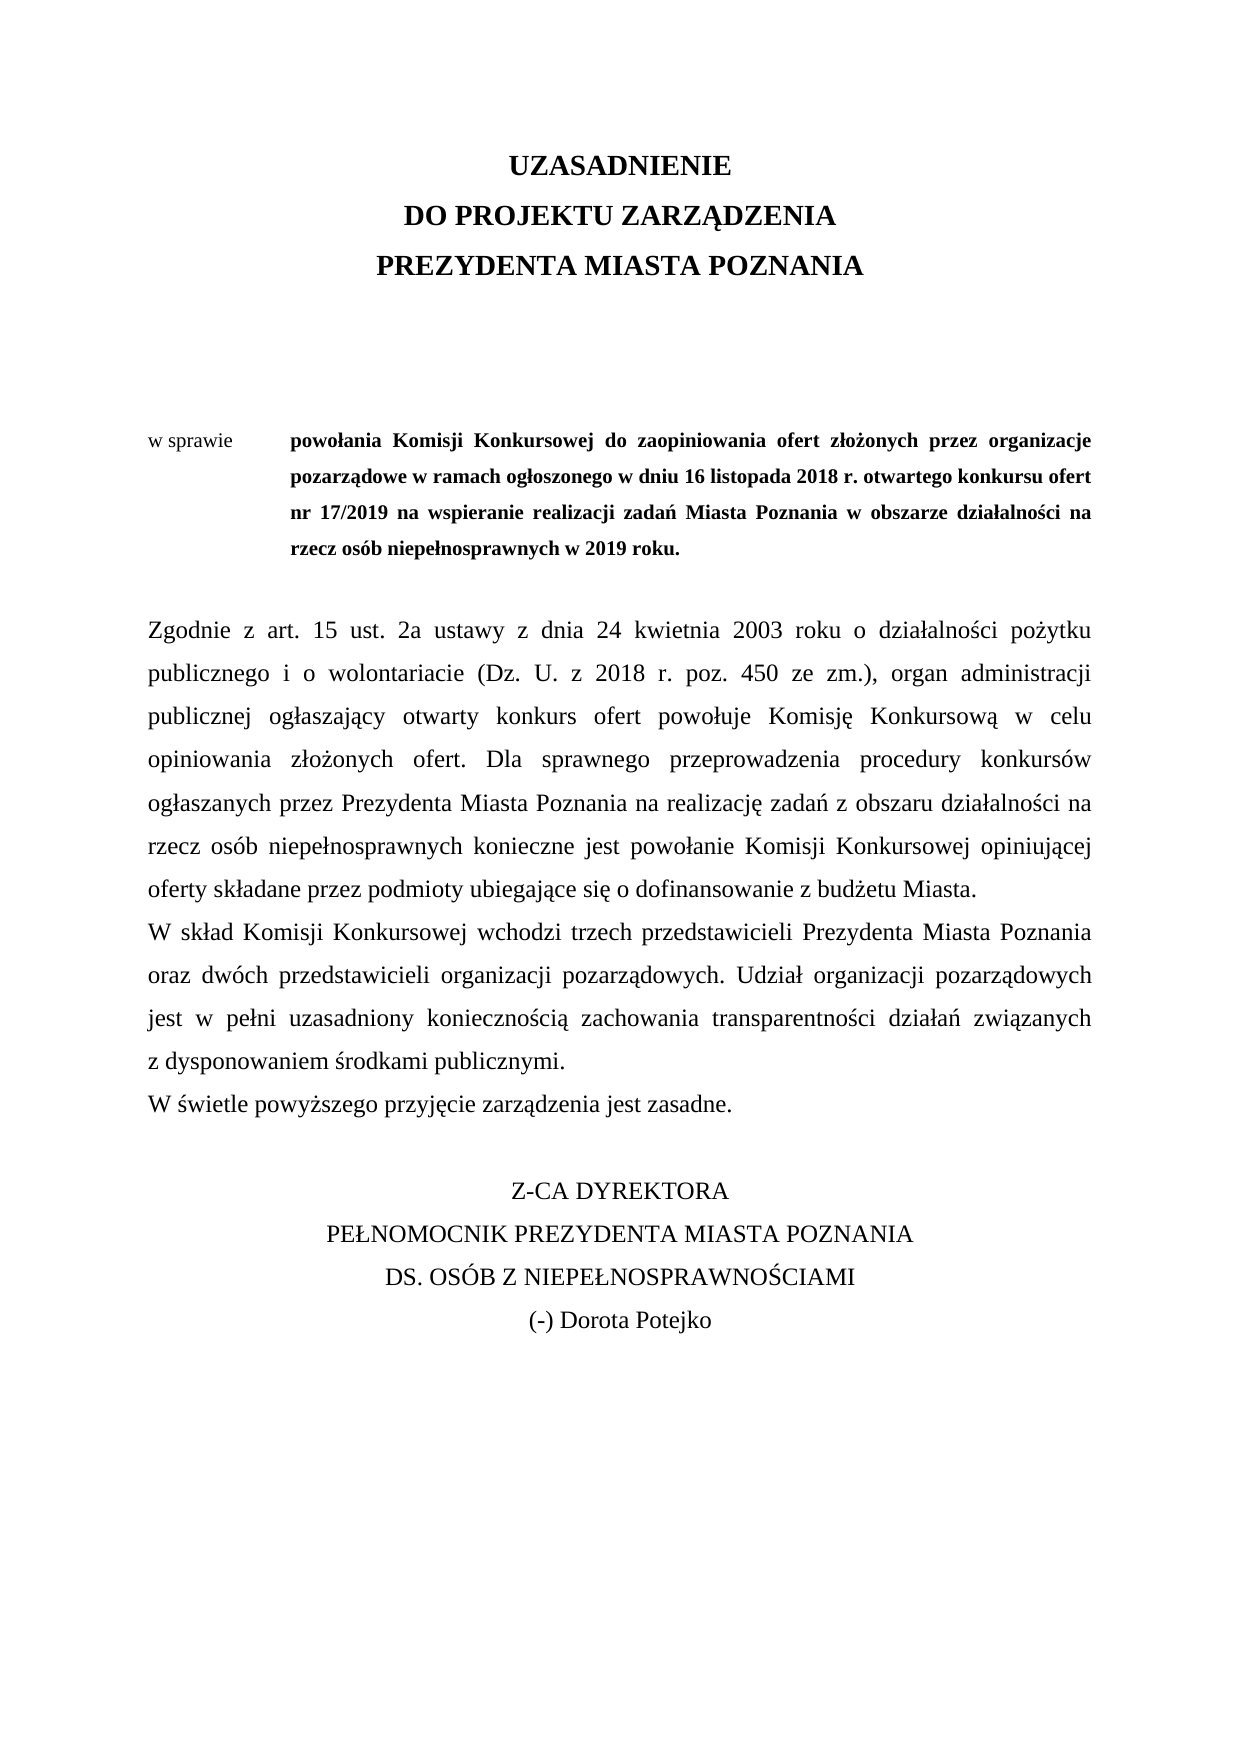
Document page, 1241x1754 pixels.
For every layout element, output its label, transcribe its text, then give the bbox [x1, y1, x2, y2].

text Z-CA DYREKTORA [148, 1176, 1093, 1204]
text Zgodnie z art. 15 ust. 2a ustawy z dnia 24 kwietnia 2003 roku o działalności pożytku publicznego i o wolontariacie (Dz. U. z 2018 r. poz. 450 ze zm.), organ administracji publicznej ogłaszający otwarty konkurs ofert powołuje Komisję Konkursową w celu opiniowania złożonych ofert. Dla sprawnego przeprowadzenia procedury konkursów ogłaszanych przez Prezydenta Miasta Poznania na realizację zadań z obszaru działalności na rzecz osób niepełnosprawnych konieczne jest powołanie Komisji Konkursowej opiniującej oferty składane przez podmioty ubiegające się o dofinansowanie z budżetu Miasta. [148, 615, 1093, 903]
subtitle UZASADNIENIE [148, 148, 1093, 181]
table_header powołania Komisji Konkursowej do zaopiniowania ofert złożonych przez organizacje pozarządowe w ramach ogłoszonego w dniu 16 listopada 2018 r. otwartego konkursu ofert nr 17/2019 na wspieranie realizacji zadań Miasta Poznania w obszarze działalności na rzecz osób niepełnosprawnych w 2019 roku. [279, 428, 1104, 572]
text PEŁNOMOCNIK PREZYDENTA MIASTA POZNANIA [148, 1219, 1093, 1248]
text DS. OSÓB Z NIEPEŁNOSPRAWNOŚCIAMI [148, 1262, 1093, 1291]
table_header w sprawie [136, 428, 279, 572]
subtitle DO PROJEKTU ZARZĄDZENIA [148, 198, 1093, 231]
text W skład Komisji Konkursowej wchodzi trzech przedstawicieli Prezydenta Miasta Poznania oraz dwóch przedstawicieli organizacji pozarządowych. Udział organizacji pozarządowych jest w pełni uzasadniony koniecznością zachowania transparentności działań związanych z dysponowaniem środkami publicznymi. [148, 917, 1093, 1075]
text (-) Dorota Potejko [148, 1305, 1093, 1334]
text W świetle powyższego przyjęcie zarządzenia jest zasadne. [148, 1089, 1093, 1118]
subtitle PREZYDENTA MIASTA POZNANIA [148, 248, 1093, 282]
